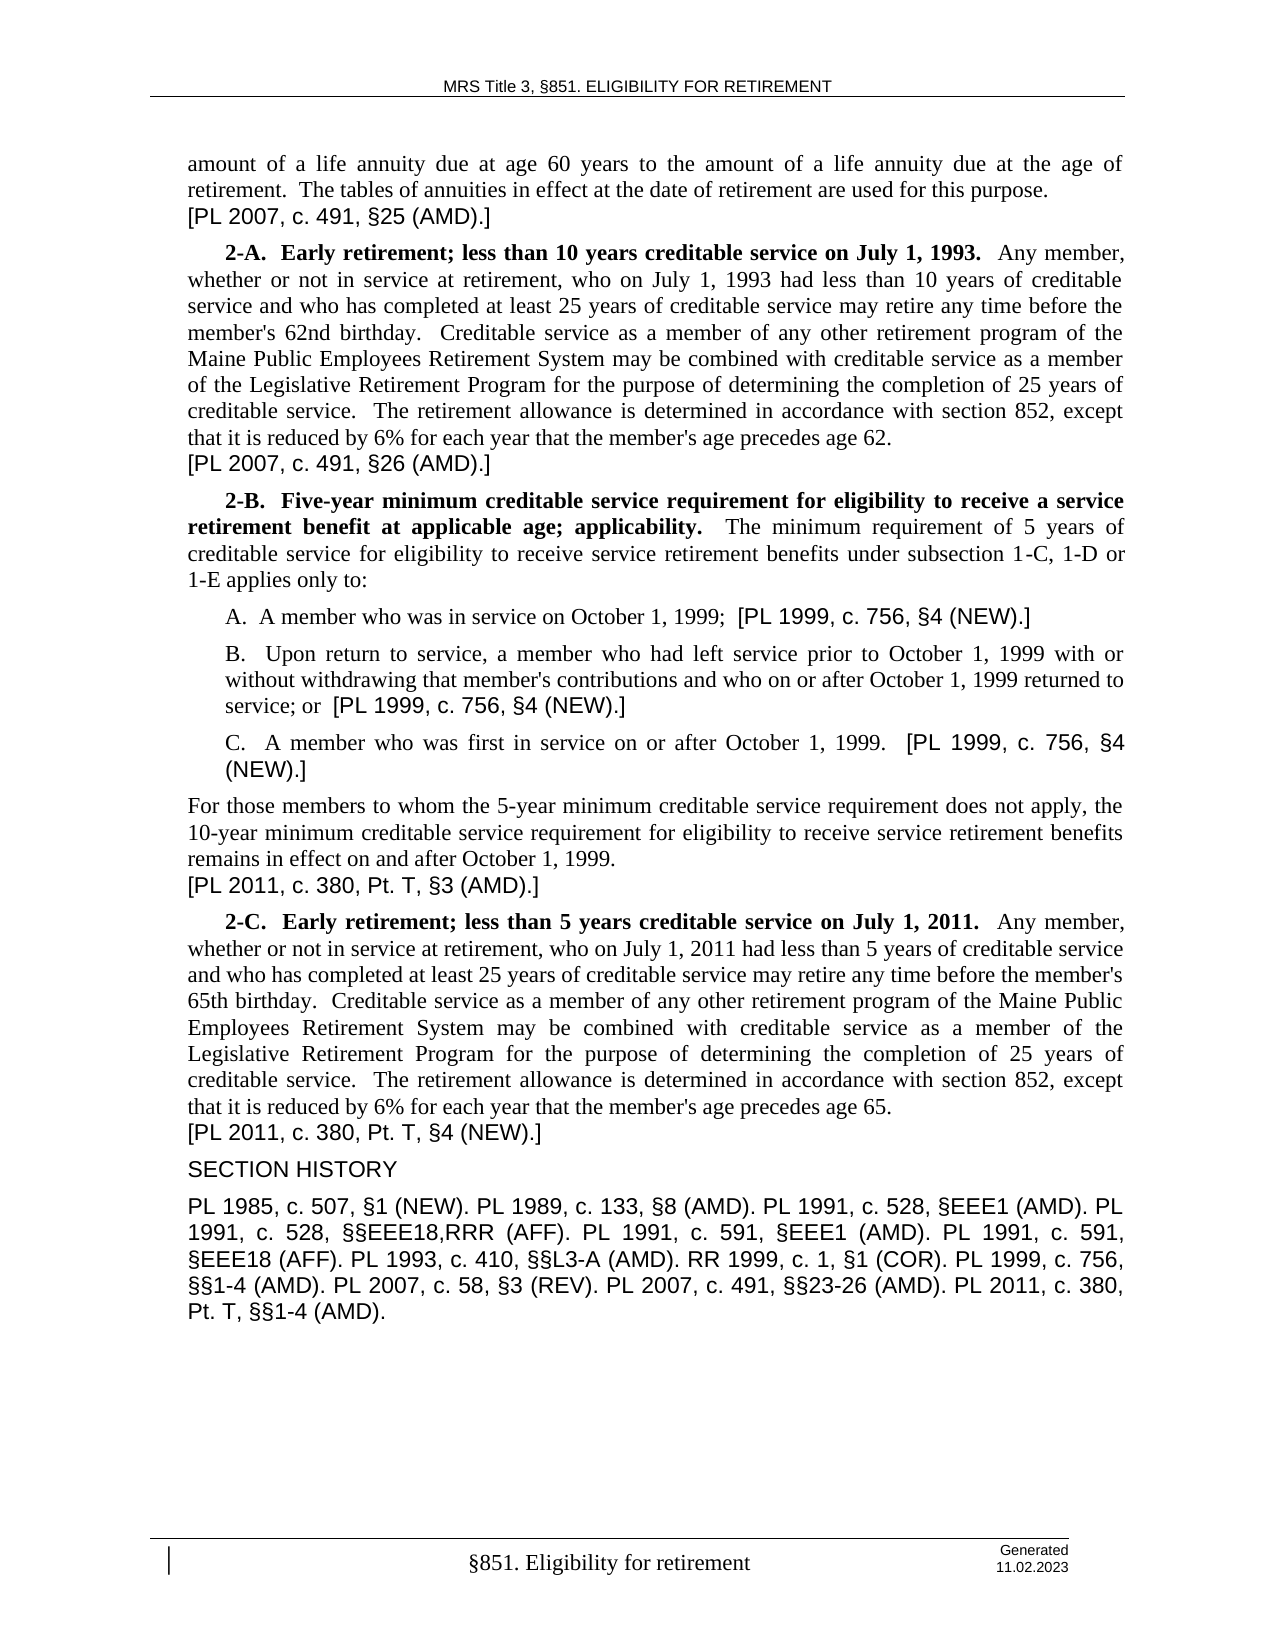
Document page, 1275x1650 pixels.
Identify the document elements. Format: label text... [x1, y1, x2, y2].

text PL 1985, c. 507, §1 (NEW). PL 1989, c. 133, §8 (AMD). PL 1991, c. 528, §EEE1 (AMD). PL 1991, c. 528, §§EEE18,RRR (AFF). PL 1991, c. 591, §EEE1 (AMD). PL 1991, c. 591, §EEE18 (AFF). PL 1993, c. 410, §§L3-A (AMD). RR 1999, c. 1, §1 (COR). PL 1999, c. 756, §§1-4 (AMD). PL 2007, c. 58, §3 (REV). PL 2007, c. 491, §§23-26 (AMD). PL 2011, c. 380, Pt. T, §§1-4 (AMD). [187, 1193, 1125, 1324]
text A. A member who was in service on October 1, 1999; [PL 1999, c. 756, §4 (NEW).] [225, 603, 1125, 629]
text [187, 150, 1125, 203]
text [PL 2011, c. 380, Pt. T, §4 (NEW).] [187, 1119, 1125, 1146]
text For those members to whom the 5-year minimum creditable service requirement does not apply, the 10-year minimum creditable service requirement for eligibility to receive service retirement benefits remains in effect on and after October 1, 1999. [187, 793, 1125, 872]
text [PL 2007, c. 491, §25 (AMD).] [187, 203, 1125, 229]
text [PL 2011, c. 380, Pt. T, §3 (AMD).] [187, 872, 1125, 898]
text B. Upon return to service, a member who had left service prior to October 1, 1999 with or without withdrawing that member's contributions and who on or after October 1, 1999 returned to service; or [PL 1999, c. 756, §4 (NEW).] [225, 640, 1125, 719]
text C. A member who was first in service on or after October 1, 1999. [PL 1999, c. 756, §4 (NEW).] [225, 729, 1125, 782]
text SECTION HISTORY [187, 1156, 1125, 1182]
text [PL 2007, c. 491, §26 (AMD).] [187, 450, 1125, 477]
text 2-A. Early retirement; less than 10 years creditable service on July 1, 1993. Any member, whether or not in service at retirement, who on July 1, 1993 had less than 10 years of creditable service and who has completed at least 25 years of creditable service may retire any time before the member's 62nd birthday. Creditable service as a member of any other retirement program of the Maine Public Employees Retirement System may be combined with creditable service as a member of the Legislative Retirement Program for the purpose of determining the completion of 25 years of creditable service. The retirement allowance is determined in accordance with section 852, except that it is reduced by 6% for each year that the member's age precedes age 62. [187, 239, 1125, 450]
text 2-B. Five-year minimum creditable service requirement for eligibility to receive a service retirement benefit at applicable age; applicability. The minimum requirement of 5 years of creditable service for eligibility to receive service retirement benefits under subsection 1‑C, 1‑D or 1‑E applies only to: [187, 487, 1125, 592]
text 2-C. Early retirement; less than 5 years creditable service on July 1, 2011. Any member, whether or not in service at retirement, who on July 1, 2011 had less than 5 years of creditable service and who has completed at least 25 years of creditable service may retire any time before the member's 65th birthday. Creditable service as a member of any other retirement program of the Maine Public Employees Retirement System may be combined with creditable service as a member of the Legislative Retirement Program for the purpose of determining the completion of 25 years of creditable service. The retirement allowance is determined in accordance with section 852, except that it is reduced by 6% for each year that the member's age precedes age 65. [187, 908, 1125, 1119]
